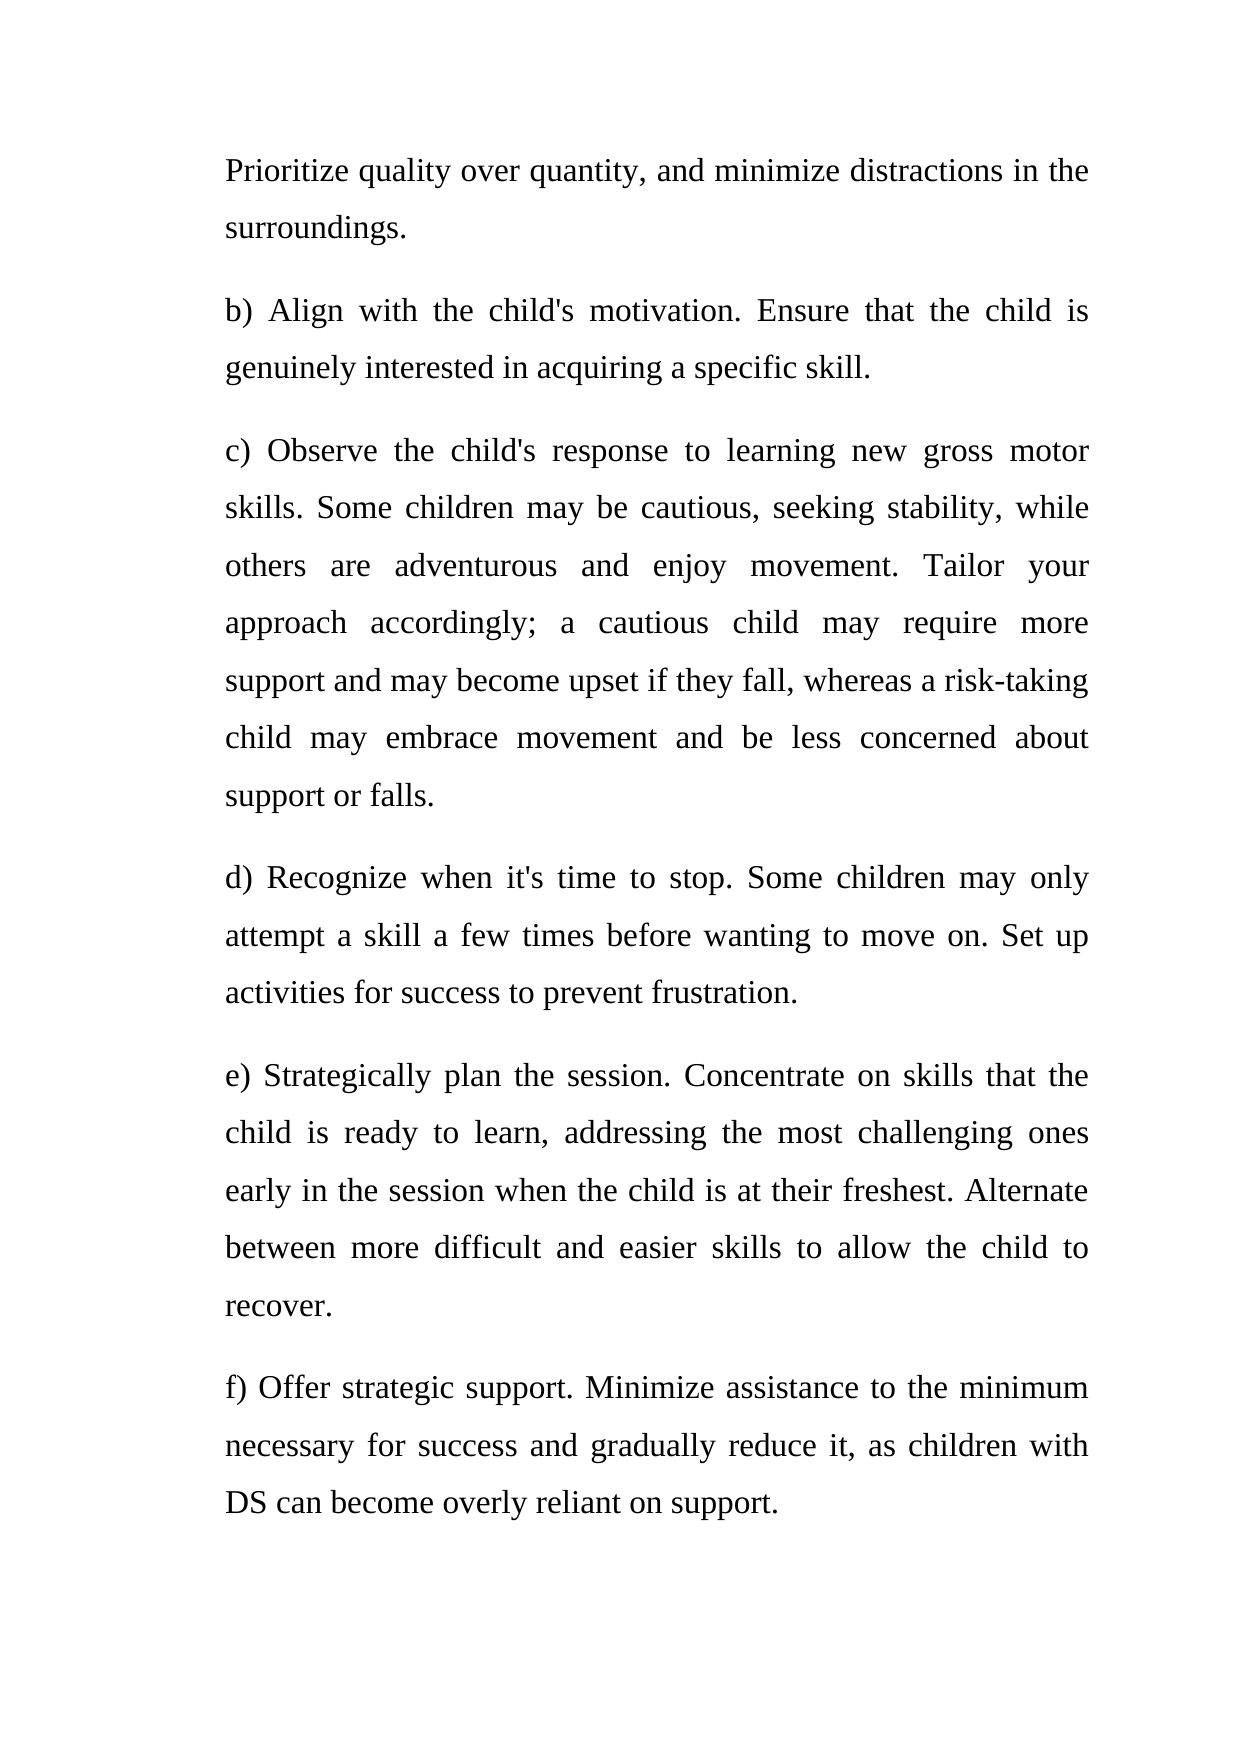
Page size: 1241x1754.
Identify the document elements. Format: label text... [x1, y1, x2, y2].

text c) Observe the child's response to learning new gross motor skills. Some children may be cautious, seeking stability, while others are adventurous and enjoy movement. Tailor your approach accordingly; a cautious child may require more support and may become upset if they fall, whereas a risk-taking child may embrace movement and be less concerned about support or falls. [225, 430, 1090, 813]
text b) Align with the child's motivation. Ensure that the child is genuinely interested in acquiring a specific skill. [225, 290, 1090, 386]
text f) Offer strategic support. Minimize assistance to the minimum necessary for success and gradually reduce it, as children with DS can become overly reliant on support. [225, 1367, 1090, 1521]
text e) Strategically plan the session. Concentrate on skills that the child is ready to learn, addressing the most challenging ones early in the session when the child is at their freshest. Alternate between more difficult and easier skills to allow the child to recover. [225, 1055, 1090, 1323]
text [225, 150, 1090, 246]
text d) Recognize when it's time to stop. Some children may only attempt a skill a few times before wanting to move on. Set up activities for success to prevent frustration. [225, 857, 1090, 1011]
